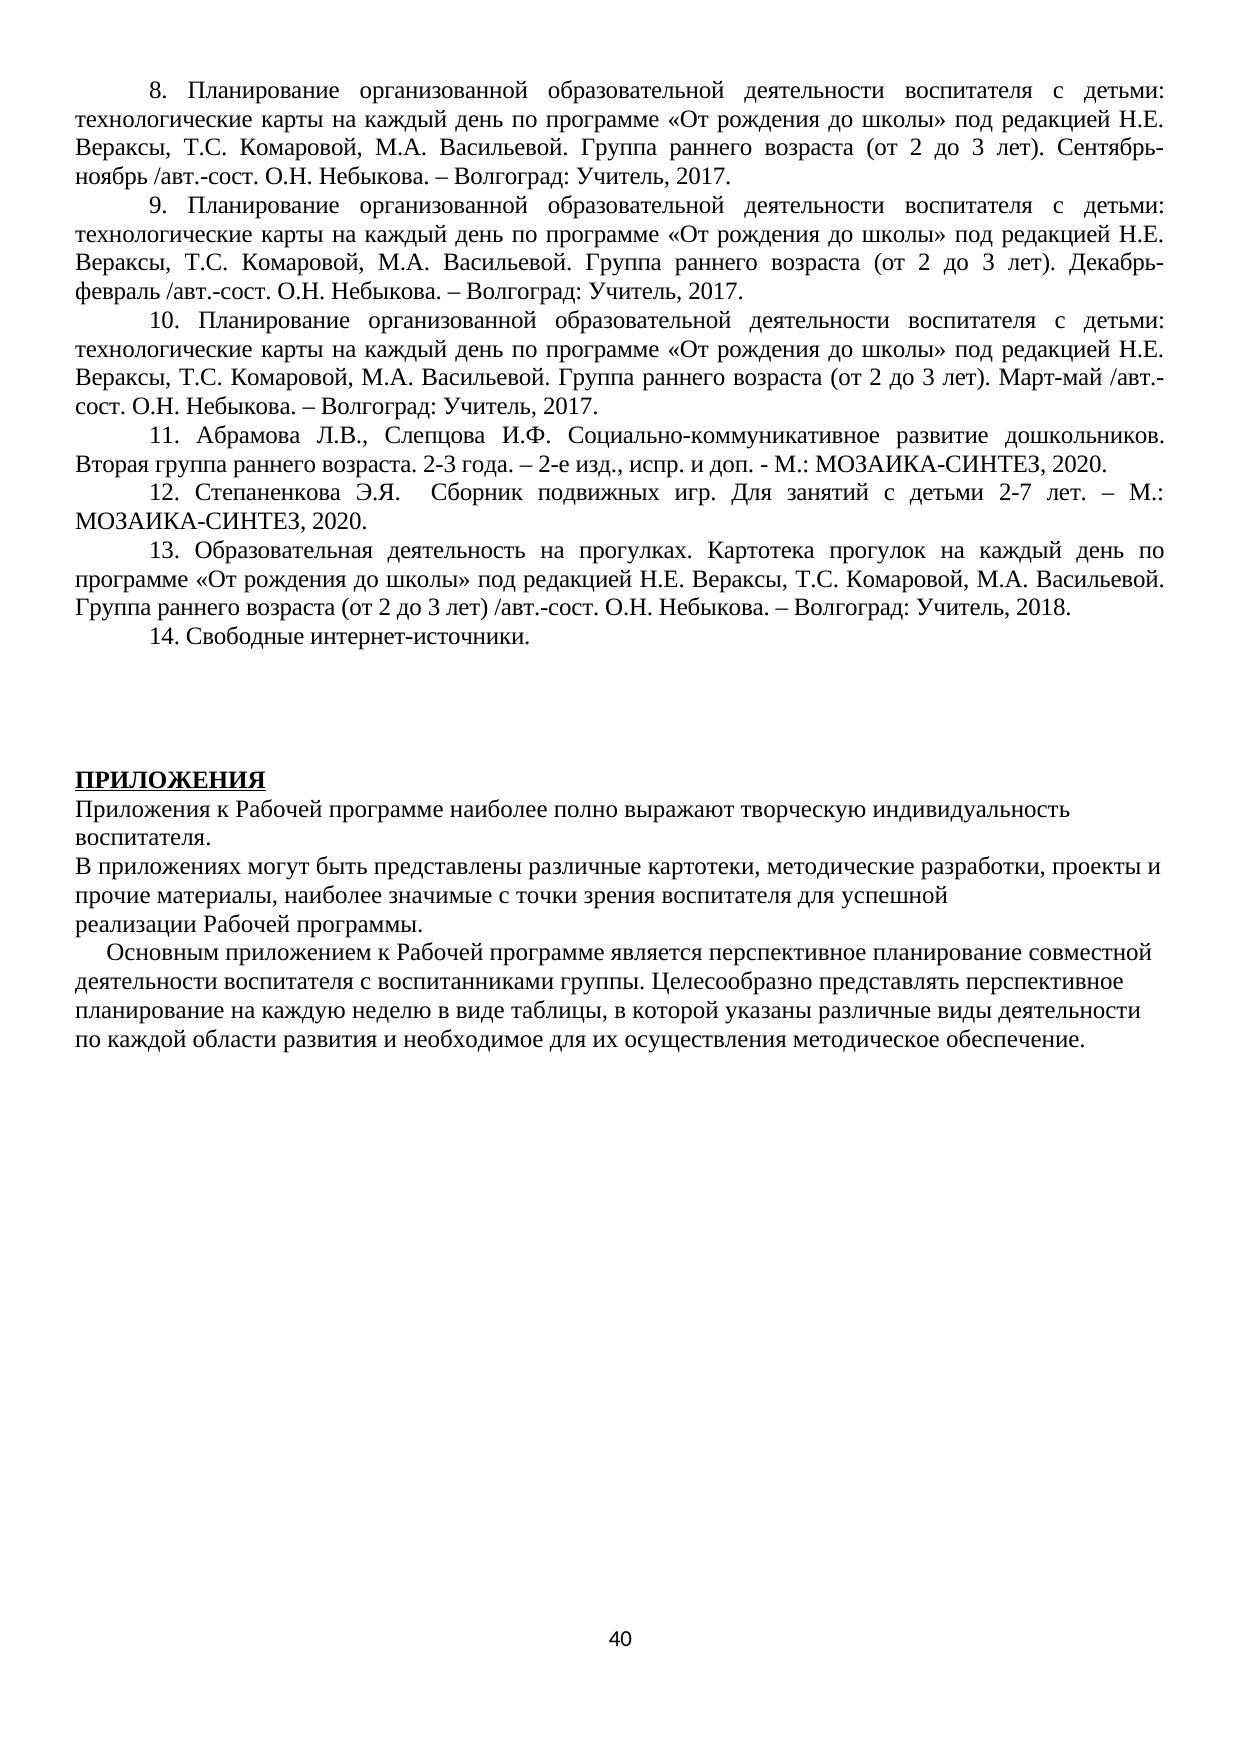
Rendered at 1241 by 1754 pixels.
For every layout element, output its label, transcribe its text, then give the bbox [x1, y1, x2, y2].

text ПРИЛОЖЕНИЯ [75, 765, 1165, 794]
text В приложениях могут быть представлены различные картотеки, методические разработки, проекты и прочие материалы, наиболее значимые с точки зрения воспитателя для успешной реализации Рабочей программы. [75, 851, 1165, 937]
text 12. Степаненкова Э.Я. Сборник подвижных игр. Для занятий с детьми 2-7 лет. – М.: МОЗАИКА-СИНТЕЗ, 2020. [75, 477, 1165, 535]
text 13. Образовательная деятельность на прогулках. Картотека прогулок на каждый день по программе «От рождения до школы» под редакцией Н.Е. Вераксы, Т.С. Комаровой, М.А. Васильевой. Группа раннего возраста (от 2 до 3 лет) /авт.-сост. О.Н. Небыкова. – Волгоград: Учитель, 2018. [75, 535, 1165, 621]
text 10. Планирование организованной образовательной деятельности воспитателя с детьми: технологические карты на каждый день по программе «От рождения до школы» под редакцией Н.Е. Вераксы, Т.С. Комаровой, М.А. Васильевой. Группа раннего возраста (от 2 до 3 лет). Март-май /авт.-сост. О.Н. Небыкова. – Волгоград: Учитель, 2017. [75, 305, 1165, 420]
text 8. Планирование организованной образовательной деятельности воспитателя с детьми: технологические карты на каждый день по программе «От рождения до школы» под редакцией Н.Е. Вераксы, Т.С. Комаровой, М.А. Васильевой. Группа раннего возраста (от 2 до 3 лет). Сентябрь-ноябрь /авт.-сост. О.Н. Небыкова. – Волгоград: Учитель, 2017. [75, 75, 1165, 190]
text 9. Планирование организованной образовательной деятельности воспитателя с детьми: технологические карты на каждый день по программе «От рождения до школы» под редакцией Н.Е. Вераксы, Т.С. Комаровой, М.А. Васильевой. Группа раннего возраста (от 2 до 3 лет). Декабрь-февраль /авт.-сост. О.Н. Небыкова. – Волгоград: Учитель, 2017. [75, 190, 1165, 305]
text Основным приложением к Рабочей программе является перспективное планирование совместной деятельности воспитателя с воспитанниками группы. Целесообразно представлять перспективное планирование на каждую неделю в виде таблицы, в которой указаны различные виды деятельности по каждой области развития и необходимое для их осуществления методическое обеспечение. [75, 937, 1165, 1052]
text Приложения к Рабочей программе наиболее полно выражают творческую индивидуальность воспитателя. [75, 794, 1165, 851]
text 11. Абрамова Л.В., Слепцова И.Ф. Социально-коммуникативное развитие дошкольников. Вторая группа раннего возраста. 2-3 года. – 2-е изд., испр. и доп. - М.: МОЗАИКА-СИНТЕЗ, 2020. [75, 420, 1165, 477]
text 14. Свободные интернет-источники. [75, 621, 1165, 650]
